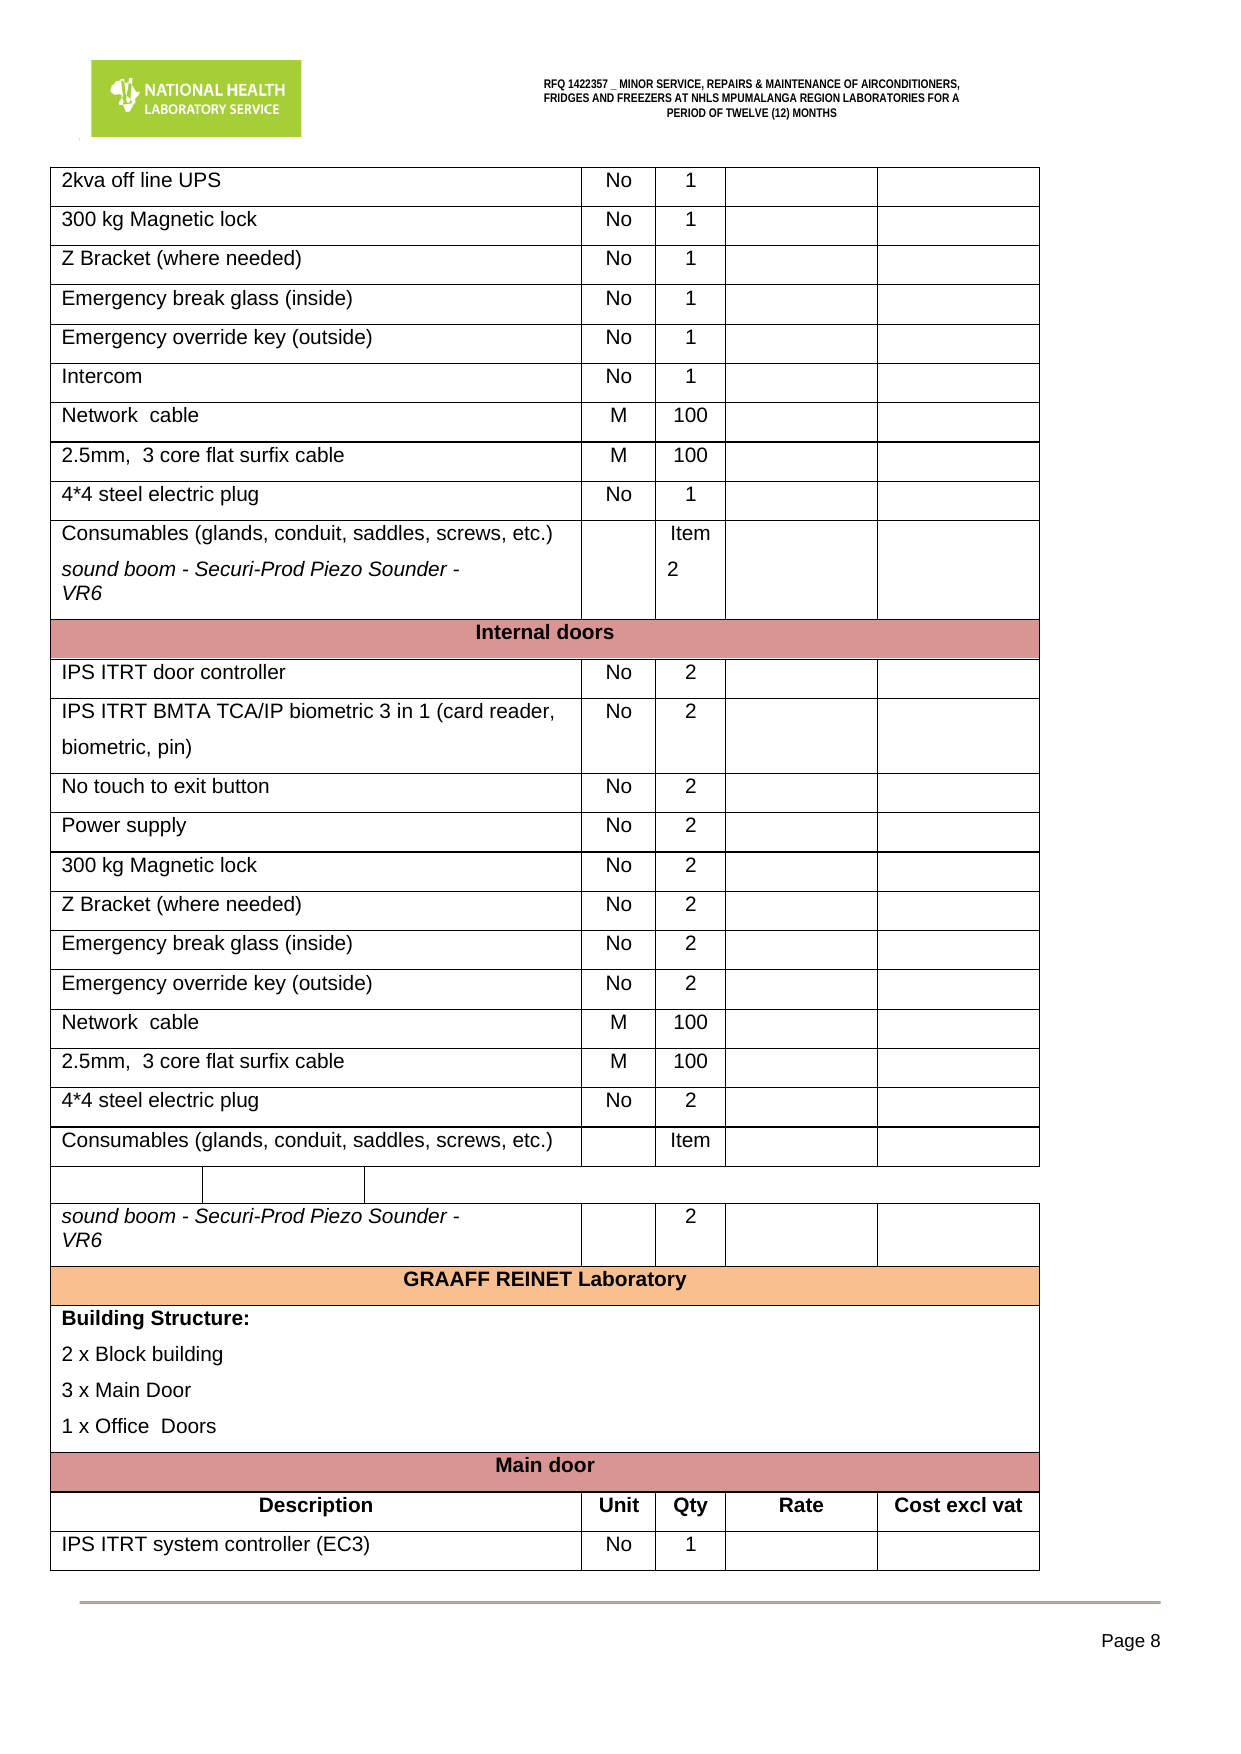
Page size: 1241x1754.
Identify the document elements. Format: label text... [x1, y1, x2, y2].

table_cell 2 [656, 774, 725, 812]
table_cell [726, 892, 877, 930]
table_cell 2 [656, 1088, 725, 1126]
table_cell [726, 325, 877, 363]
table_cell No [582, 774, 655, 812]
table_cell [582, 521, 655, 619]
table_cell [726, 521, 877, 619]
table_cell [726, 970, 877, 1008]
table_cell [878, 1204, 1039, 1266]
table_cell IPS ITRT system controller (EC3) [51, 1532, 581, 1570]
table_cell M [582, 403, 655, 441]
table_cell No [582, 699, 655, 773]
table_cell [726, 246, 877, 284]
table_cell Unit [582, 1493, 655, 1531]
table_cell [582, 1128, 655, 1166]
table_cell [878, 168, 1039, 206]
table_cell [726, 285, 877, 324]
table_cell Rate [726, 1493, 877, 1531]
table_cell [878, 1128, 1039, 1166]
table_cell [878, 1088, 1039, 1126]
table_cell [726, 1010, 877, 1048]
table_cell [726, 699, 877, 773]
table_cell [726, 168, 877, 206]
table_cell [878, 1010, 1039, 1048]
table_cell No [582, 207, 655, 245]
table_cell [726, 774, 877, 812]
table_cell [878, 443, 1039, 481]
table_cell [878, 403, 1039, 441]
table_cell [726, 853, 877, 891]
table_cell [726, 1088, 877, 1126]
table_cell No [582, 482, 655, 520]
table_cell No [582, 813, 655, 851]
table_cell 4*4 steel electric plug [51, 482, 581, 520]
table_cell No [582, 931, 655, 969]
table_cell 100 [656, 403, 725, 441]
table_cell GRAAFF REINET Laboratory [51, 1267, 1039, 1305]
table_cell 300 kg Magnetic lock [51, 853, 581, 891]
table_cell Network cable [51, 403, 581, 441]
table_cell [878, 660, 1039, 698]
table_cell M [582, 443, 655, 481]
table_cell 1 [656, 168, 725, 206]
table_cell [878, 931, 1039, 969]
table_cell 1 [656, 285, 725, 324]
table_cell Description [51, 1493, 581, 1531]
table_cell Intercom [51, 364, 581, 402]
table_cell 2 [656, 699, 725, 773]
table_cell M [582, 1049, 655, 1087]
table_cell [878, 699, 1039, 773]
table_cell No [582, 364, 655, 402]
table_cell [726, 660, 877, 698]
table_cell [726, 1128, 877, 1166]
table_cell No [582, 285, 655, 324]
table_cell 100 [656, 1010, 725, 1048]
table_cell [878, 1532, 1039, 1570]
table_cell [726, 403, 877, 441]
table_cell [878, 521, 1039, 619]
table_cell Z Bracket (where needed) [51, 892, 581, 930]
table_cell IPS ITRT BMTA TCA/IP biometric 3 in 1 (card reader, biometric, pin) [51, 699, 581, 773]
table_cell 1 [656, 325, 725, 363]
table_cell 2.5mm, 3 core flat surfix cable [51, 443, 581, 481]
table_cell 4*4 steel electric plug [51, 1088, 581, 1126]
table_cell No [582, 853, 655, 891]
table_cell Consumables (glands, conduit, saddles, screws, etc.) [51, 1128, 581, 1166]
table_cell No [582, 168, 655, 206]
table_cell [726, 364, 877, 402]
table_cell Emergency override key (outside) [51, 970, 581, 1008]
table_cell 2 [656, 853, 725, 891]
table_cell M [582, 1010, 655, 1048]
table_cell [878, 285, 1039, 324]
table_cell No [582, 1532, 655, 1570]
table_cell [726, 1204, 877, 1266]
table_cell 2kva off line UPS [51, 168, 581, 206]
table_cell [878, 892, 1039, 930]
table_cell [878, 774, 1039, 812]
table_cell 2 [656, 660, 725, 698]
table_cell Z Bracket (where needed) [51, 246, 581, 284]
table_cell 2 [656, 1204, 725, 1266]
table_cell 2 [656, 931, 725, 969]
table_cell 1 [656, 1532, 725, 1570]
table_cell No [582, 325, 655, 363]
table_cell No [582, 892, 655, 930]
table_cell 2 [656, 892, 725, 930]
table_cell [878, 813, 1039, 851]
table_cell Emergency break glass (inside) [51, 931, 581, 969]
table_cell 300 kg Magnetic lock [51, 207, 581, 245]
table_cell [878, 1049, 1039, 1087]
table_cell [726, 207, 877, 245]
table_cell Consumables (glands, conduit, saddles, screws, etc.) sound boom - Securi-Prod Piezo Sounder - VR6 [51, 521, 581, 619]
table_cell [726, 813, 877, 851]
table_cell [878, 853, 1039, 891]
table_cell No [582, 1088, 655, 1126]
table_cell [878, 207, 1039, 245]
table_cell [878, 246, 1039, 284]
table_cell No touch to exit button [51, 774, 581, 812]
table_cell 1 [656, 364, 725, 402]
table_cell No [582, 970, 655, 1008]
table_cell 1 [656, 246, 725, 284]
table_cell [726, 1049, 877, 1087]
table_cell Cost excl vat [878, 1493, 1039, 1531]
table_cell Main door [51, 1453, 1039, 1491]
table_cell [878, 325, 1039, 363]
table_cell Emergency override key (outside) [51, 325, 581, 363]
table_cell Internal doors [51, 620, 1039, 658]
table_cell IPS ITRT door controller [51, 660, 581, 698]
table_cell Emergency break glass (inside) [51, 285, 581, 324]
table_cell 100 [656, 443, 725, 481]
table_cell [878, 482, 1039, 520]
table_cell 2 [656, 970, 725, 1008]
table_cell [582, 1204, 655, 1266]
table_cell No [582, 246, 655, 284]
table_cell Qty [656, 1493, 725, 1531]
table_cell Building Structure: 2 x Block building 3 x Main Door 1 x Office Doors [51, 1306, 1039, 1452]
table_cell Item [656, 1128, 725, 1166]
table_cell 100 [656, 1049, 725, 1087]
table_cell Item 2 [656, 521, 725, 619]
table_cell [878, 364, 1039, 402]
table_cell [726, 1532, 877, 1570]
table_cell Power supply [51, 813, 581, 851]
table_cell [726, 482, 877, 520]
table_cell 2.5mm, 3 core flat surfix cable [51, 1049, 581, 1087]
table_cell 2 [656, 813, 725, 851]
table_cell 1 [656, 482, 725, 520]
table_cell [726, 931, 877, 969]
table_cell No [582, 660, 655, 698]
table_cell [726, 443, 877, 481]
table_cell Network cable [51, 1010, 581, 1048]
table_cell [51, 1167, 202, 1203]
table_cell [203, 1167, 364, 1203]
table_cell 1 [656, 207, 725, 245]
table_cell sound boom - Securi-Prod Piezo Sounder - VR6 [51, 1204, 581, 1266]
picture [91, 60, 302, 137]
table_cell [878, 970, 1039, 1008]
